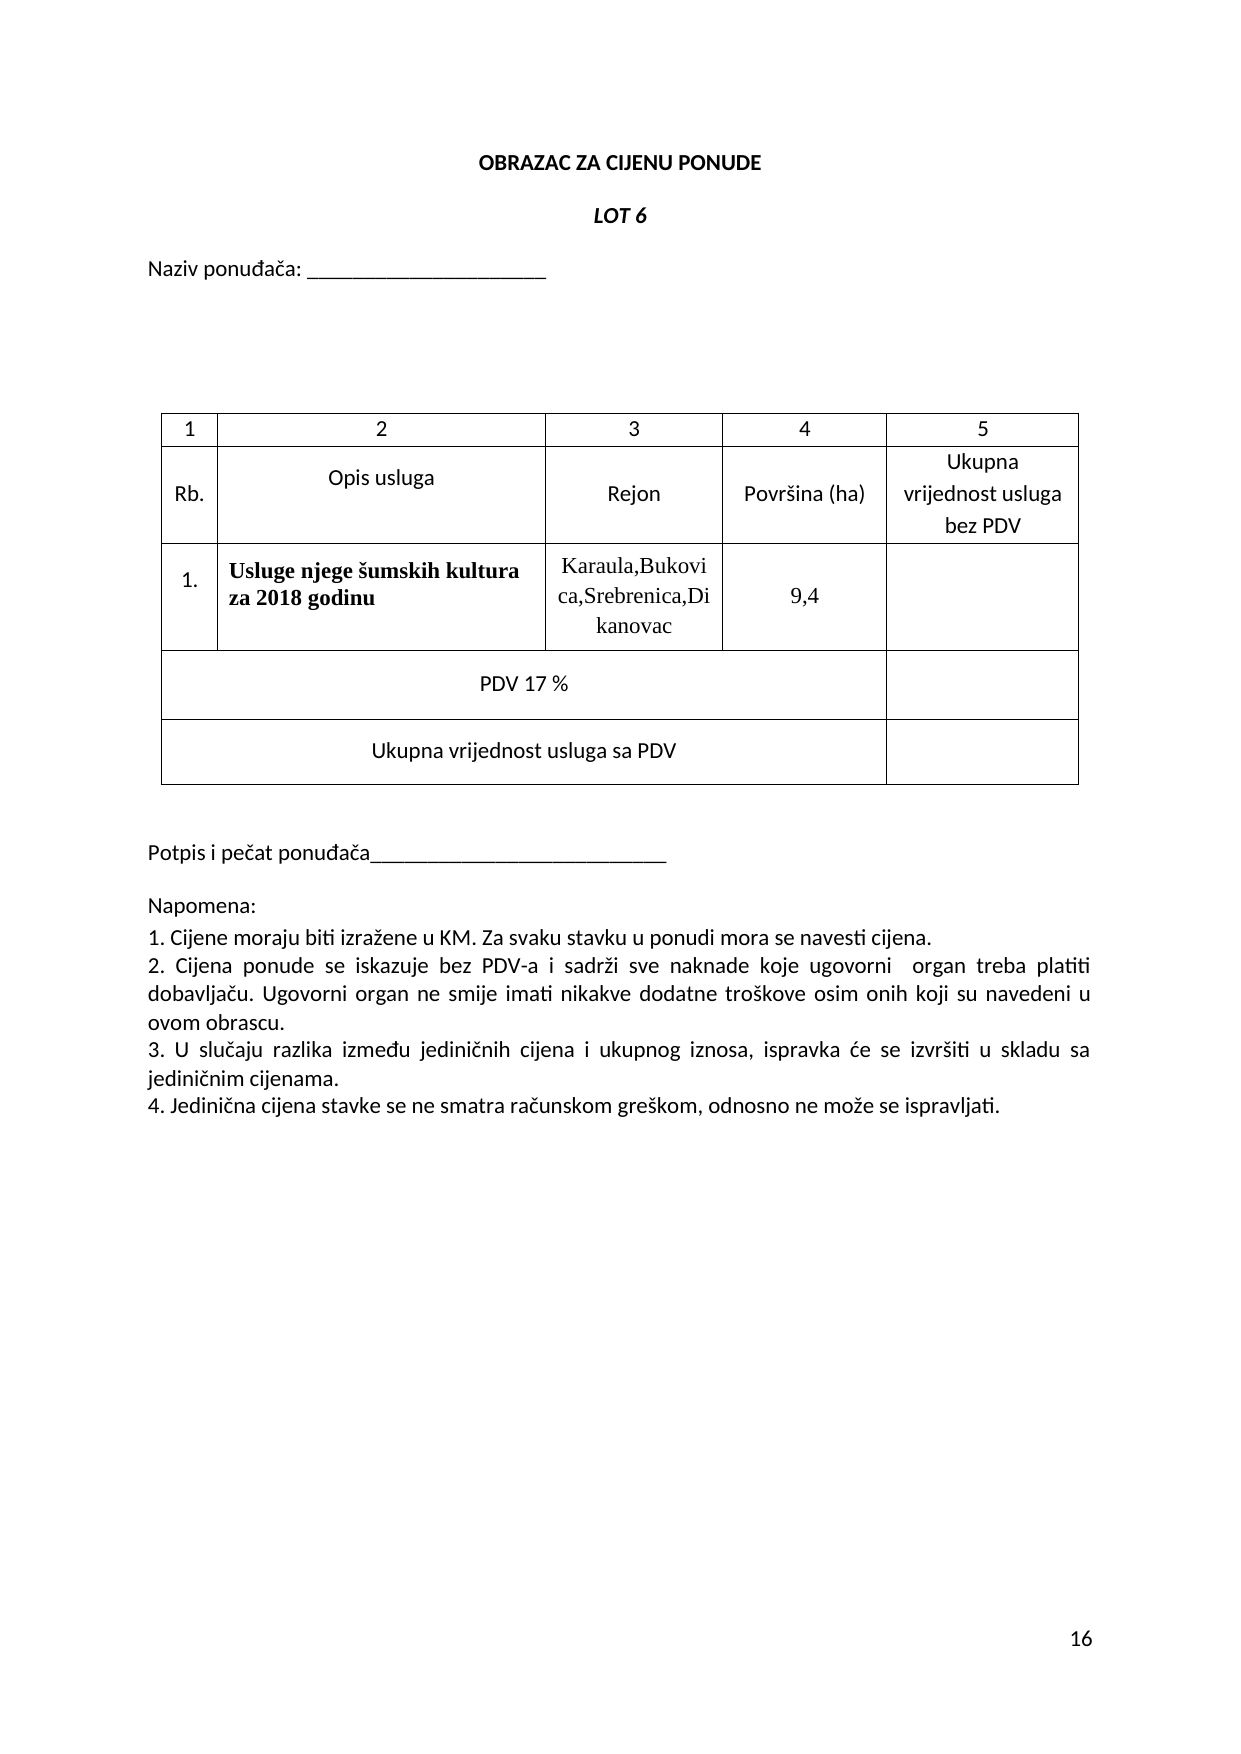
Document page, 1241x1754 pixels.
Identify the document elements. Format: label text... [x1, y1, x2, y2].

table_header 5 [887, 414, 1078, 446]
table_cell Ukupna vrijednost usluga bez PDV [887, 447, 1078, 543]
table_cell Usluge njege šumskih kultura za 2018 godinu [218, 544, 545, 650]
list 4. Jedinična cijena stavke se ne smatra računskom greškom, odnosno ne može se ispravljati. [148, 1092, 1092, 1120]
list 3. U slučaju razlika između jediničnih cijena i ukupnog iznosa, ispravka će se izvršiti u skladu sa jediničnim cijenama. [148, 1036, 1092, 1092]
text OBRAZAC ZA CIJENU PONUDE [148, 148, 1092, 176]
table_header 4 [723, 414, 886, 446]
table_cell Ukupna vrijednost usluga sa PDV [162, 720, 886, 784]
table_cell [887, 651, 1078, 719]
table_cell Karaula,Bukovica,Srebrenica,Dikanovac [546, 544, 722, 650]
table_cell Rb. [162, 447, 217, 543]
table_cell PDV 17 % [162, 651, 886, 719]
table_cell Rejon [546, 447, 722, 543]
table_cell 1. [162, 544, 217, 650]
list 1. Cijene moraju biti izražene u KM. Za svaku stavku u ponudi mora se navesti cijena. [148, 923, 1092, 952]
text Potpis i pečat ponuđača__________________________ [148, 838, 1092, 866]
text Naziv ponuđača: _____________________ [148, 254, 1092, 282]
list 2. Cijena ponude se iskazuje bez PDV-a i sadrži sve naknade koje ugovorni organ treba platiti dobavljaču. Ugovorni organ ne smije imati nikakve dodatne troškove osim onih koji su navedeni u ovom obrascu. [148, 952, 1092, 1036]
table_header 1 [162, 414, 217, 446]
table_header 2 [218, 414, 545, 446]
table_cell [887, 544, 1078, 650]
text Napomena: [148, 891, 891, 919]
table_cell 9,4 [723, 544, 886, 650]
table_cell [887, 720, 1078, 784]
table_cell Opis usluga [218, 447, 545, 543]
table_cell Površina (ha) [723, 447, 886, 543]
table_header 3 [546, 414, 722, 446]
text LOT 6 [148, 201, 1092, 229]
